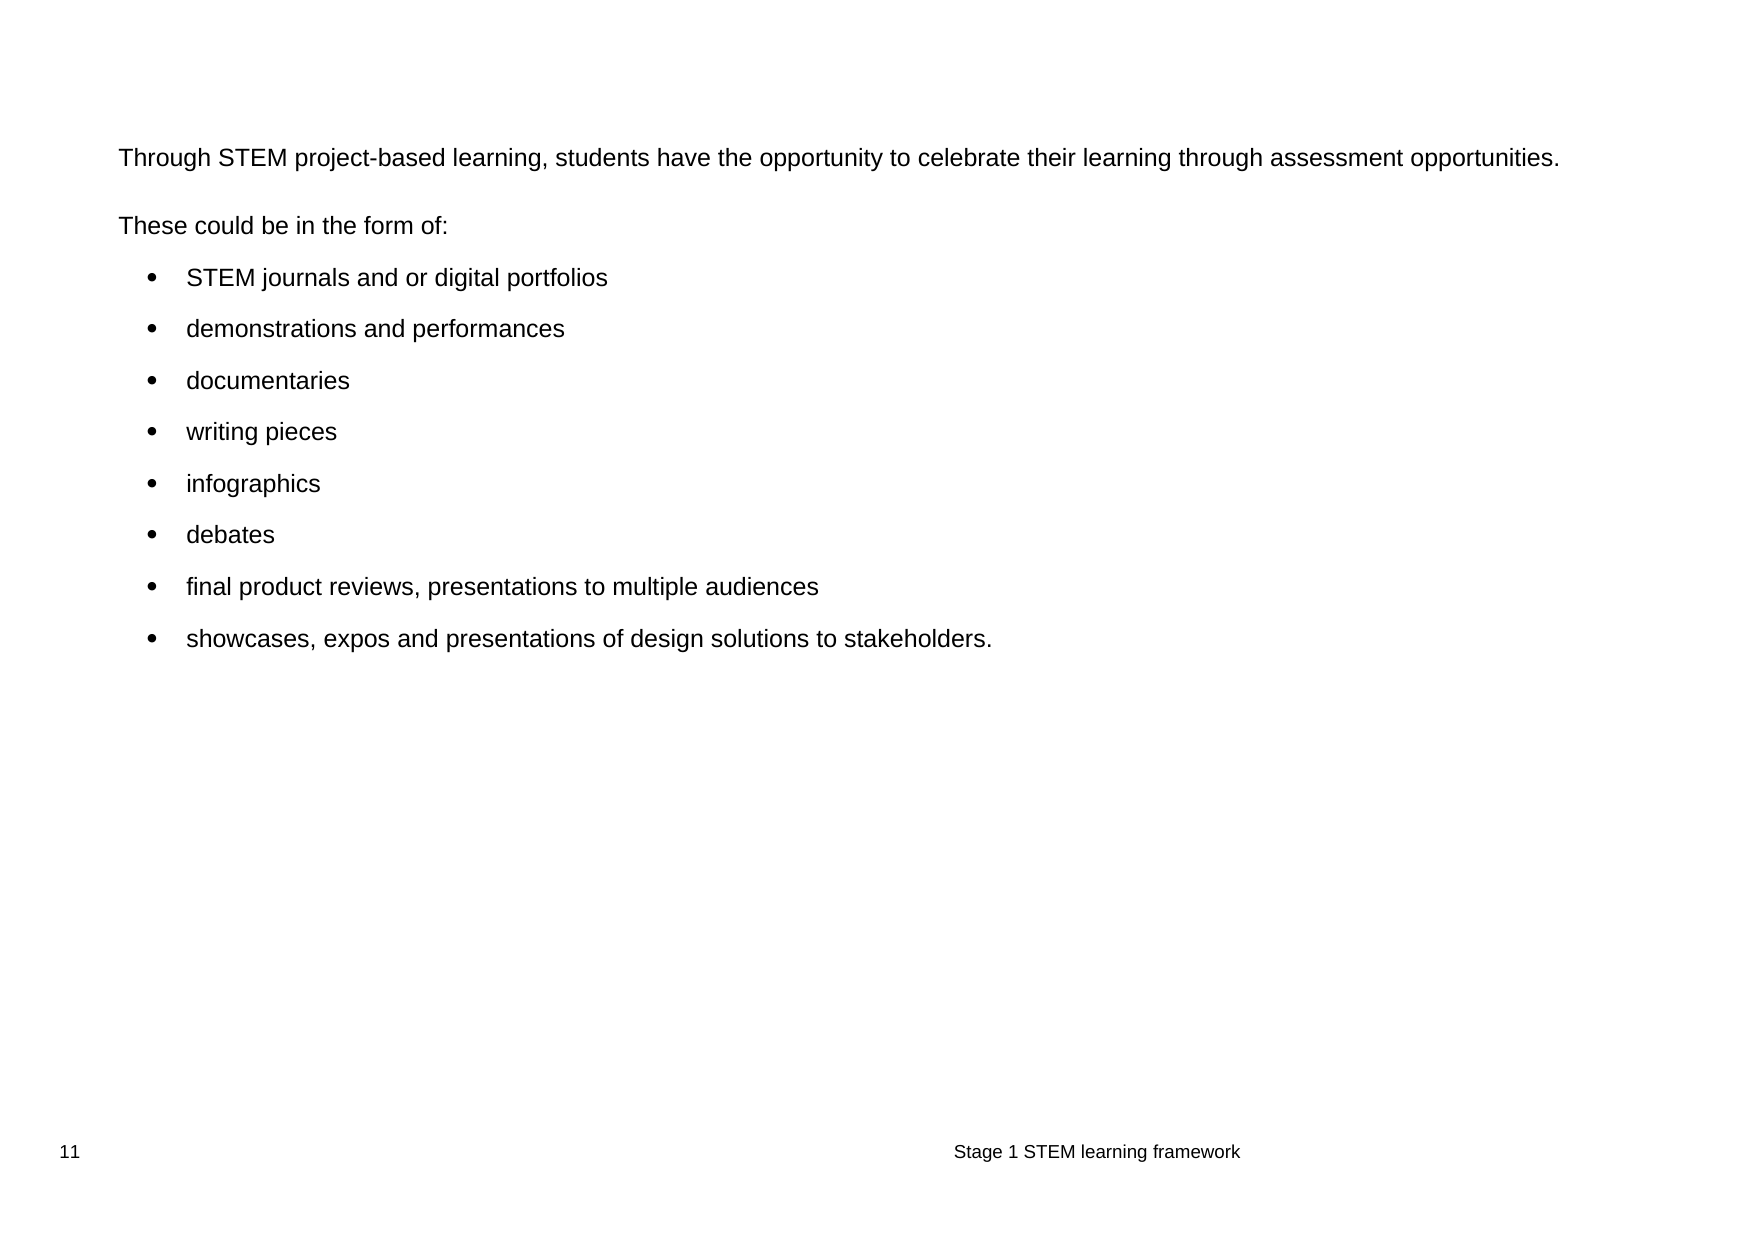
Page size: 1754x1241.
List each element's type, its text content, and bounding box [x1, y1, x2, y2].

list demonstrations and performances [148, 314, 1636, 343]
list showcases, expos and presentations of design solutions to stakeholders. [148, 624, 1636, 652]
text These could be in the form of: [118, 211, 1636, 240]
list debates [148, 521, 1636, 549]
list infographics [148, 469, 1636, 498]
list writing pieces [148, 417, 1636, 446]
text Through STEM project-based learning, students have the opportunity to celebrate their learning through assessment opportunities. [118, 143, 1636, 172]
list final product reviews, presentations to multiple audiences [148, 572, 1636, 601]
list documentaries [148, 366, 1636, 395]
list STEM journals and or digital portfolios [148, 263, 1636, 292]
